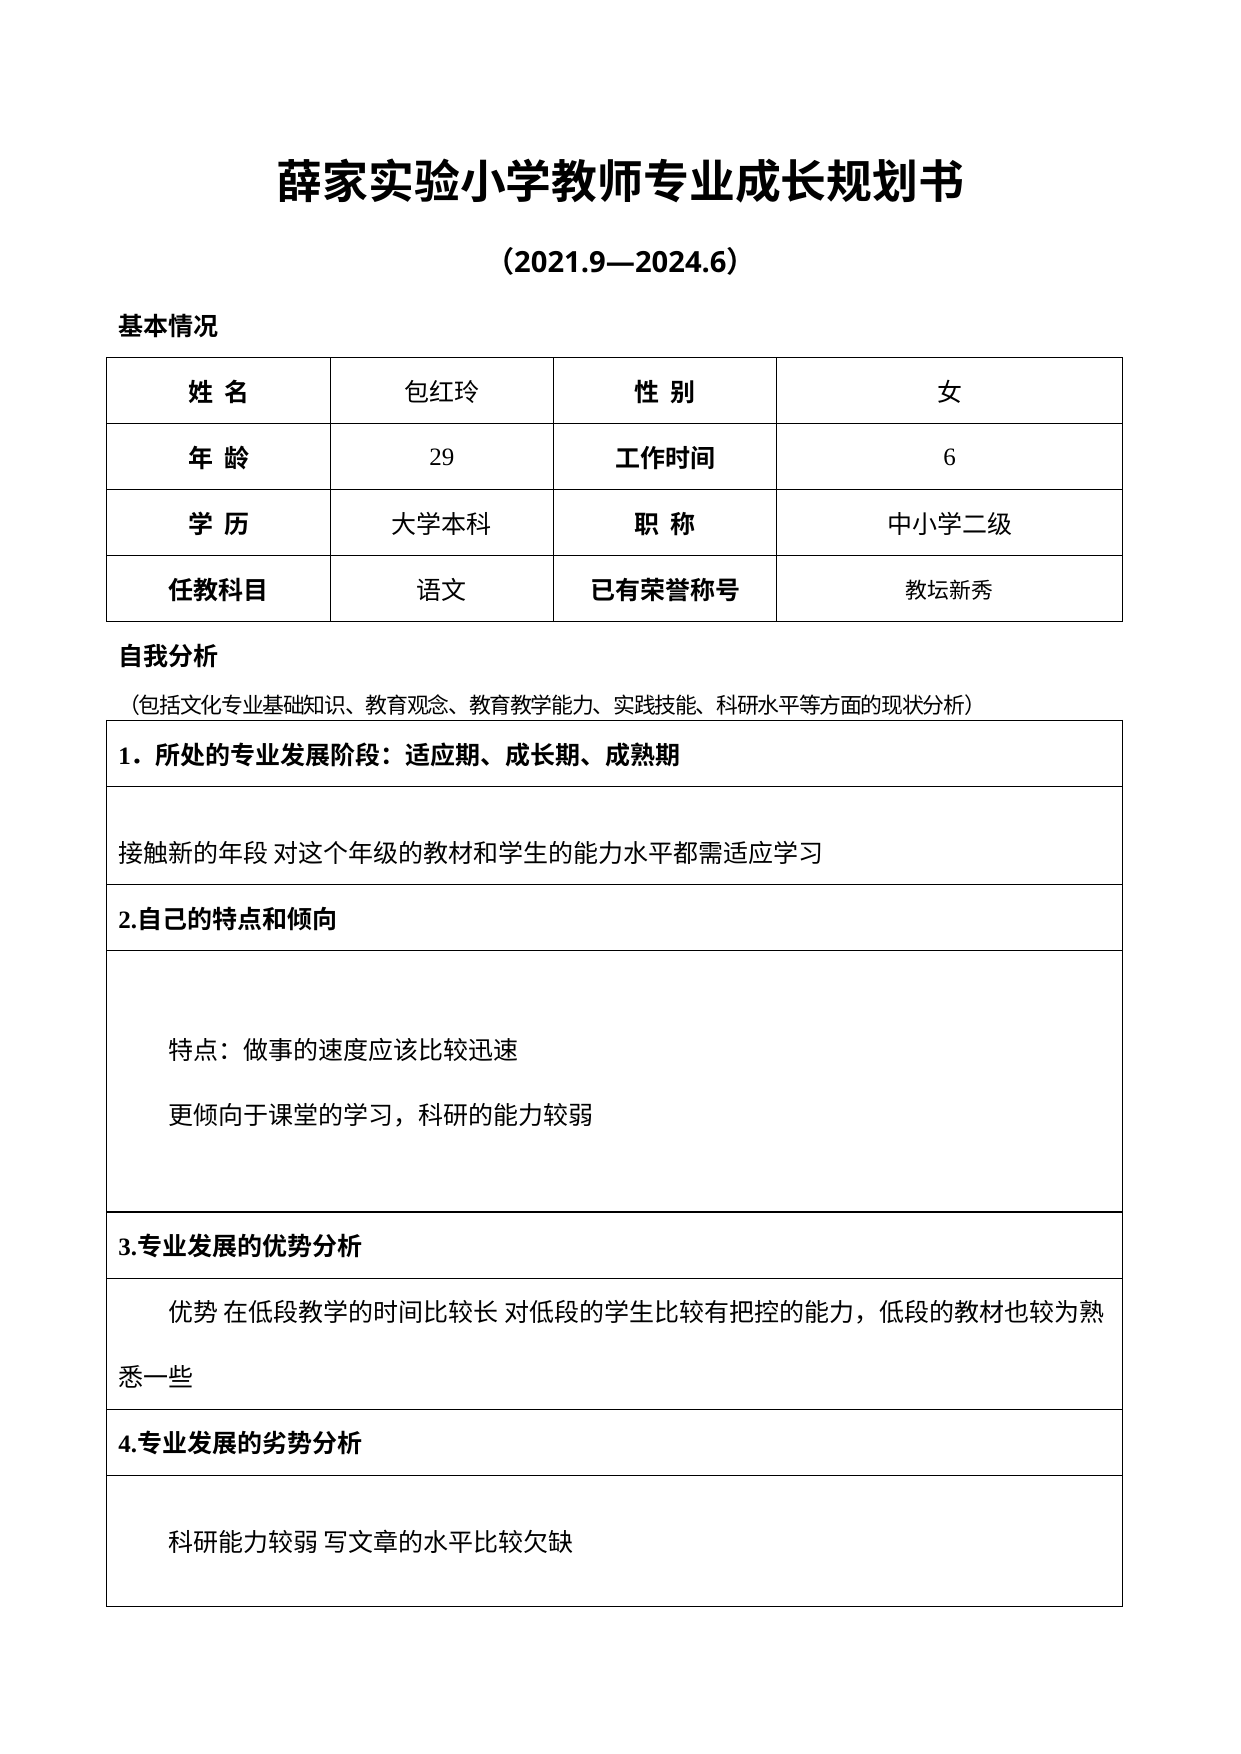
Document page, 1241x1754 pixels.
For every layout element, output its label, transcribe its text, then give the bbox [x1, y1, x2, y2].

table_cell 4.专业发展的劣势分析 [107, 1410, 1122, 1474]
table_header 1．所处的专业发展阶段：适应期、成长期、成熟期 [107, 721, 1122, 786]
table_cell 接触新的年段 对这个年级的教材和学生的能力水平都需适应学习 [107, 787, 1122, 884]
table_cell 29 [331, 424, 553, 489]
table_cell 年 龄 [107, 424, 330, 489]
table_cell 大学本科 [331, 490, 553, 555]
table_cell 科研能力较弱 写文章的水平比较欠缺 [107, 1476, 1122, 1606]
text 基本情况 [118, 292, 1122, 357]
table_cell 任教科目 [107, 556, 330, 621]
table_cell 优势 在低段教学的时间比较长 对低段的学生比较有把控的能力，低段的教材也较为熟悉一些 [107, 1279, 1122, 1408]
text 薛家实验小学教师专业成长规划书 [118, 129, 1122, 227]
table_cell 语文 [331, 556, 553, 621]
text （包括文化专业基础知识、教育观念、教育教学能力、实践技能、科研水平等方面的现状分析） [118, 687, 1122, 720]
table_cell 6 [777, 424, 1122, 489]
table_cell 中小学二级 [777, 490, 1122, 555]
table_cell 2.自己的特点和倾向 [107, 885, 1122, 950]
table_cell 已有荣誉称号 [554, 556, 776, 621]
table_cell 特点：做事的速度应该比较迅速 更倾向于课堂的学习，科研的能力较弱 [107, 951, 1122, 1211]
table_cell 教坛新秀 [777, 556, 1122, 621]
table_cell 学 历 [107, 490, 330, 555]
table_header 包红玲 [331, 358, 553, 423]
text （2021.9—2024.6） [118, 227, 1122, 292]
table_cell 3.专业发展的优势分析 [107, 1213, 1122, 1277]
table_cell 职 称 [554, 490, 776, 555]
table_header 姓 名 [107, 358, 330, 423]
table_header 女 [777, 358, 1122, 423]
table_header 性 别 [554, 358, 776, 423]
text 自我分析 [118, 622, 1122, 687]
table_cell 工作时间 [554, 424, 776, 489]
